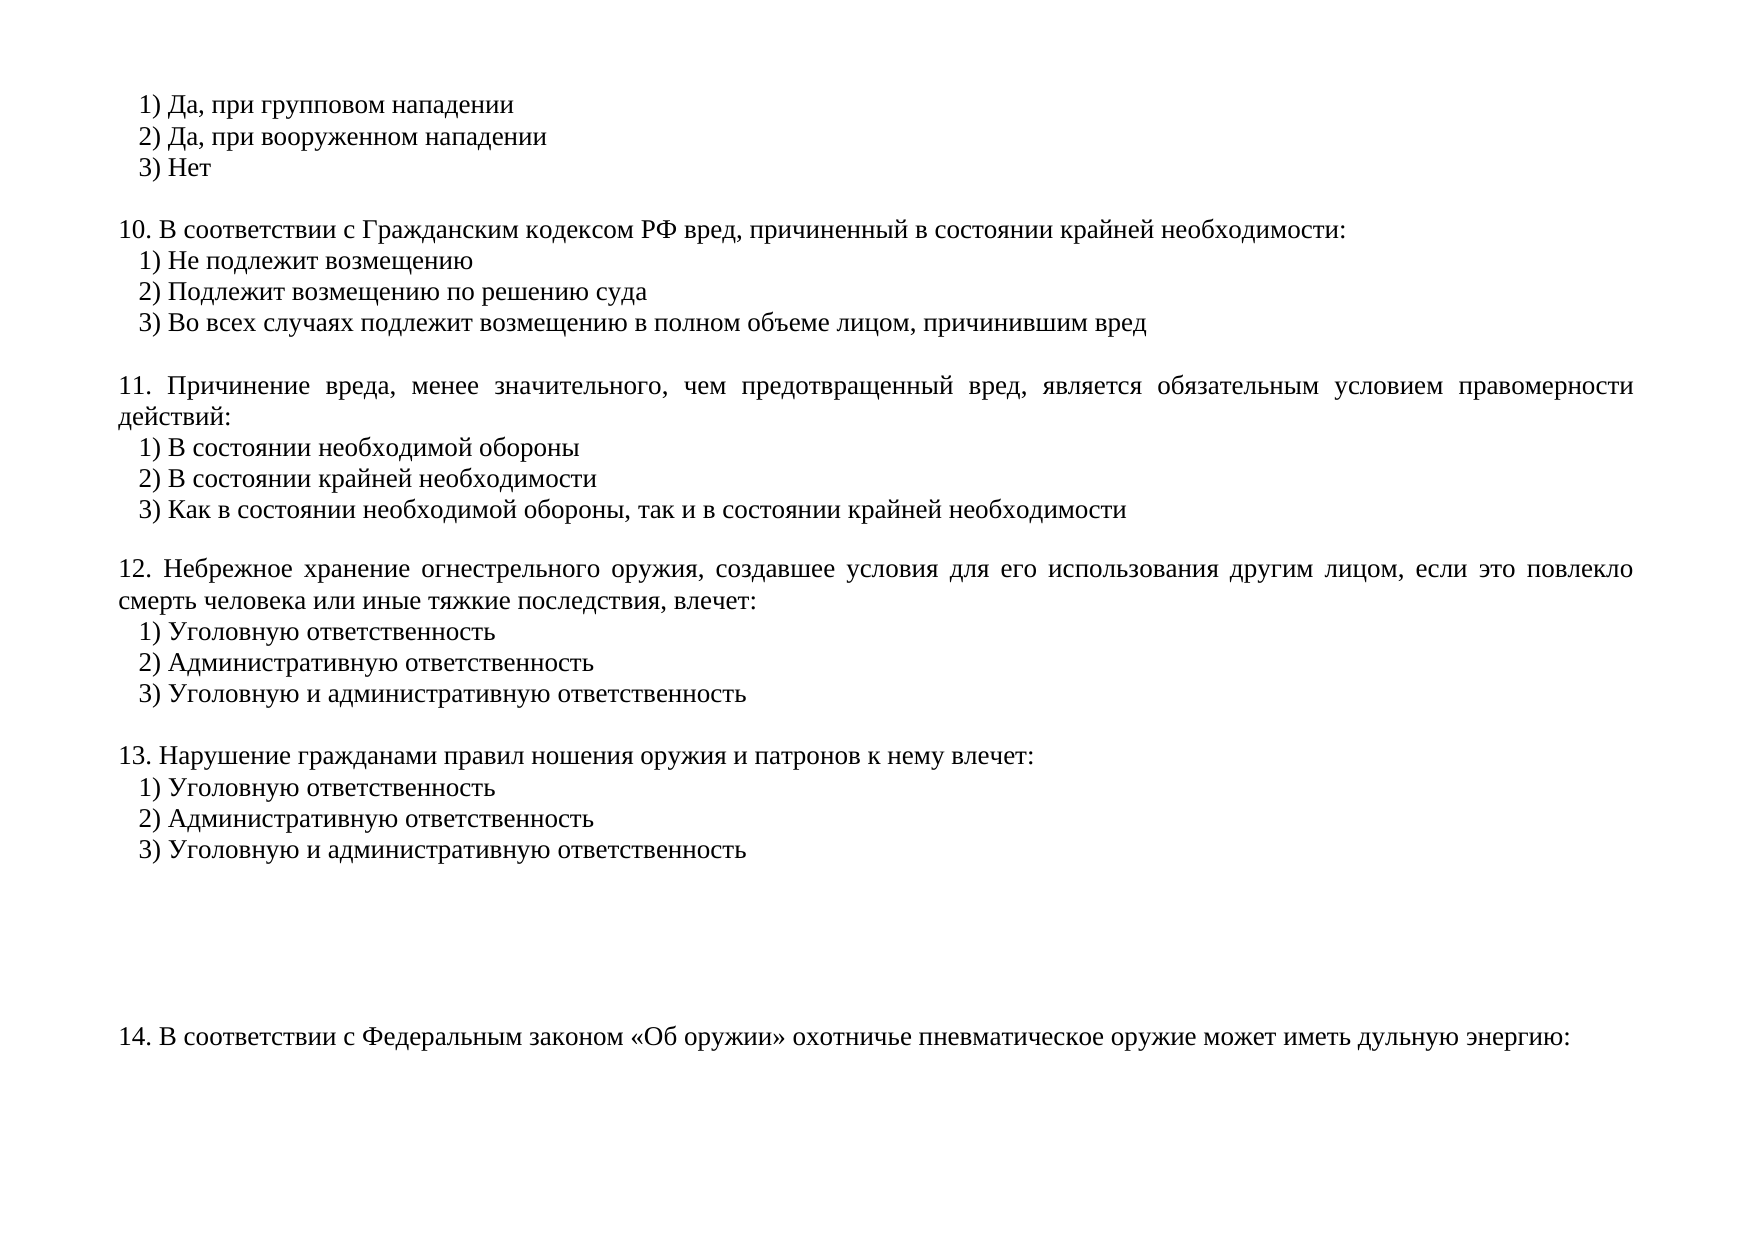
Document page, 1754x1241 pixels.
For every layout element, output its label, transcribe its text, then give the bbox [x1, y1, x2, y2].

text 2) Да, при вооруженном нападении [118, 120, 1636, 151]
text 3) Во всех случаях подлежит возмещению в полном объеме лицом, причинившим вред [118, 307, 1636, 338]
text 3) Нет [118, 151, 1636, 182]
text 14. В соответствии с Федеральным законом «Об оружии» охотничье пневматическое оружие может иметь дульную энергию: [118, 1020, 1636, 1051]
text 12. Небрежное хранение огнестрельного оружия, создавшее условия для его использования другим лицом, если это повлекло смерть человека или иные тяжкие последствия, влечет: [118, 553, 1636, 615]
text 13. Нарушение гражданами правил ношения оружия и патронов к нему влечет: [118, 739, 1636, 771]
text 2) В состоянии крайней необходимости [118, 462, 1636, 493]
text 1) Уголовную ответственность [118, 615, 1636, 646]
text 10. В соответствии с Гражданским кодексом РФ вред, причиненный в состоянии крайней необходимости: [118, 213, 1636, 244]
text 11. Причинение вреда, менее значительного, чем предотвращенный вред, является обязательным условием правомерности действий: [118, 369, 1636, 431]
text 2) Административную ответственность [118, 646, 1636, 677]
text 2) Административную ответственность [118, 802, 1636, 833]
text 2) Подлежит возмещению по решению суда [118, 275, 1636, 307]
text 3) Уголовную и административную ответственность [118, 677, 1636, 708]
text 1) Не подлежит возмещению [118, 244, 1636, 275]
text 1) Да, при групповом нападении [118, 88, 1636, 120]
text 1) Уголовную ответственность [118, 771, 1636, 802]
text 3) Как в состоянии необходимой обороны, так и в состоянии крайней необходимости [118, 493, 1636, 524]
text 3) Уголовную и административную ответственность [118, 833, 1636, 864]
text 1) В состоянии необходимой обороны [118, 431, 1636, 462]
